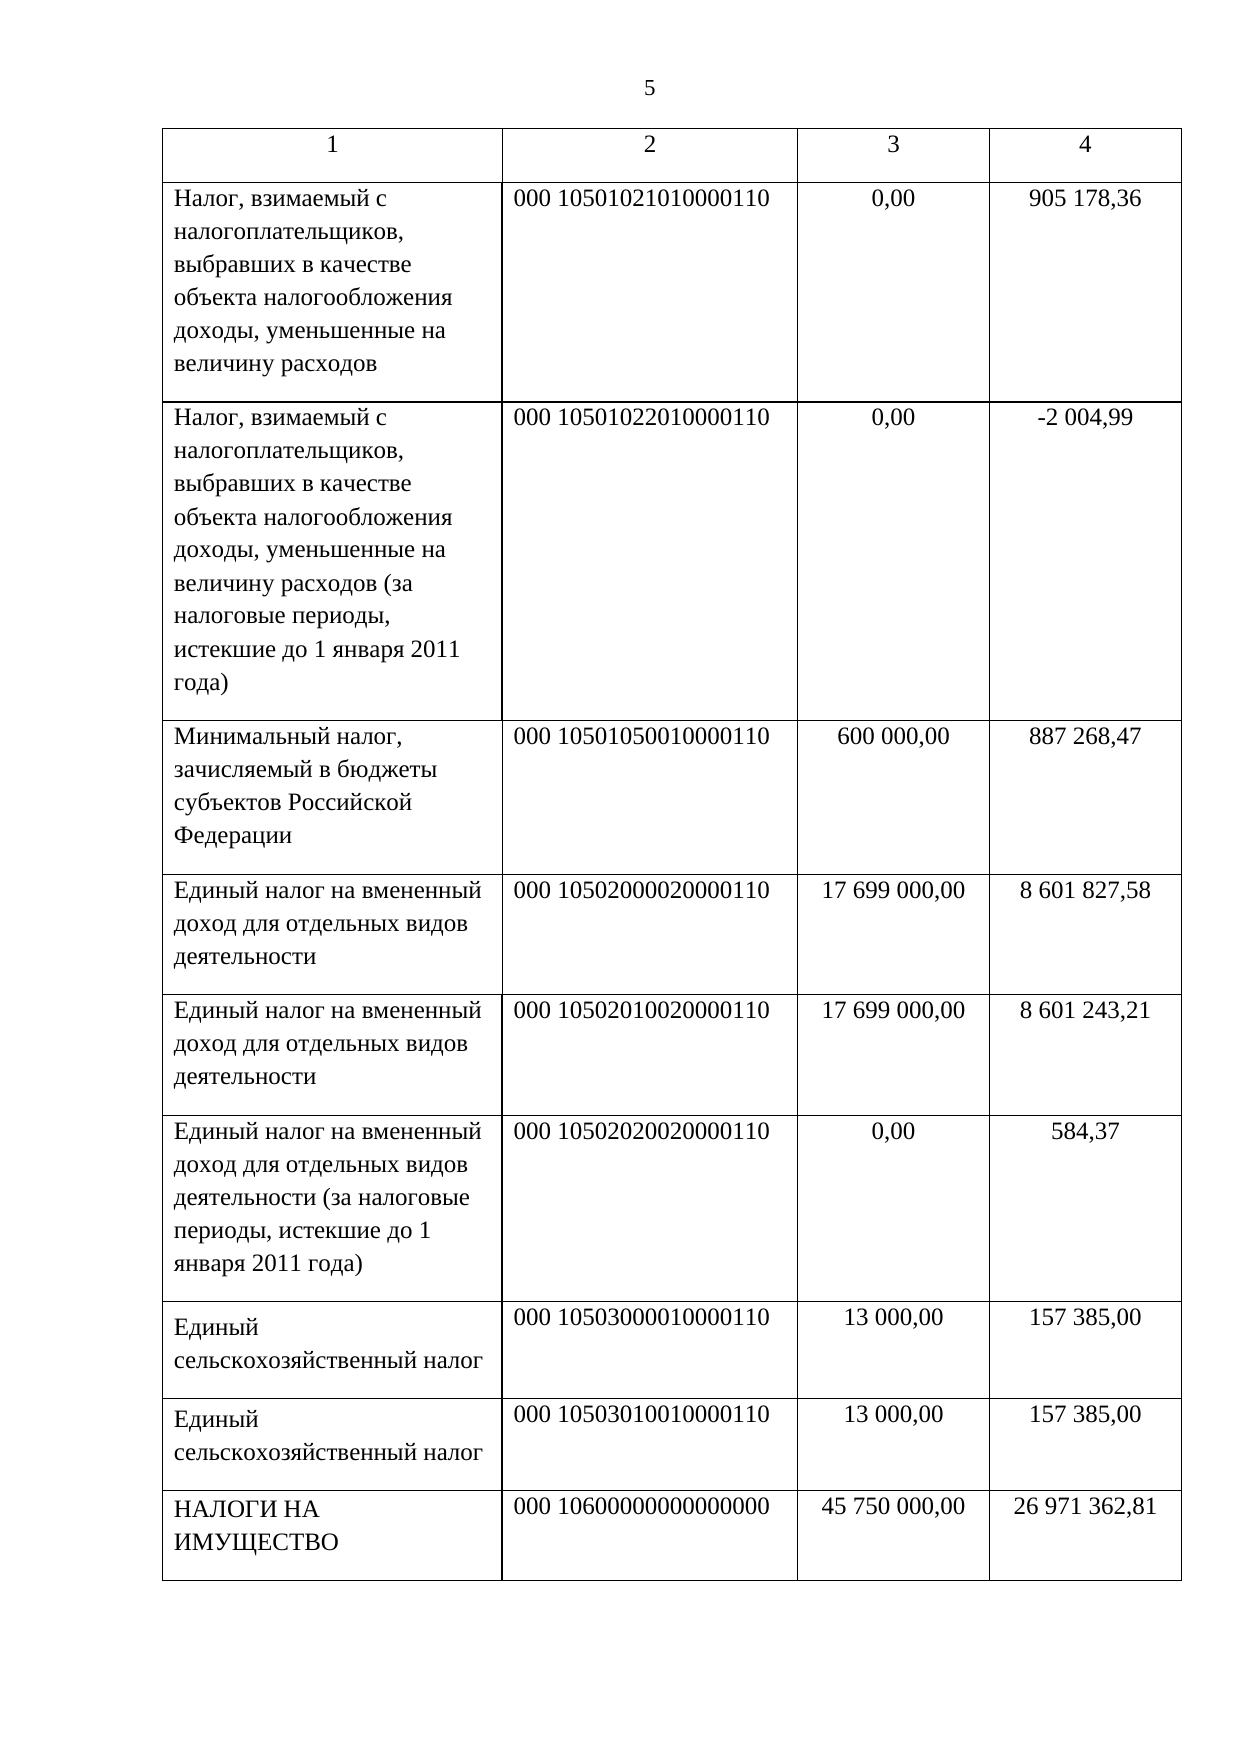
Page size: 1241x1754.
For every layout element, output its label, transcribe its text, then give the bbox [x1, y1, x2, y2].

table_cell Налог, взимаемый с налогоплательщиков, выбравших в качестве объекта налогообложения доходы, уменьшенные на величину расходов (за налоговые периоды, истекшие до 1 января 2011 года) [163, 403, 501, 720]
table_cell 000 10502000020000110 [503, 875, 797, 994]
table_cell 000 10503010010000110 [503, 1399, 797, 1490]
table_cell -2 004,99 [990, 403, 1181, 720]
table_cell Единый налог на вмененный доход для отдельных видов деятельности (за налоговые периоды, истекшие до 1 января 2011 года) [163, 1116, 501, 1301]
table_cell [163, 183, 501, 401]
table_cell 0,00 [798, 403, 989, 720]
table_cell Единый сельскохозяйственный налог [163, 1399, 501, 1490]
table_header 3 [798, 129, 989, 182]
table_cell Минимальный налог, зачисляемый в бюджеты субъектов Российской Федерации [163, 721, 502, 874]
table_cell Единый налог на вмененный доход для отдельных видов деятельности [163, 875, 502, 994]
table_cell 8 601 827,58 [990, 875, 1181, 994]
table_cell 26 971 362,81 [990, 1491, 1181, 1580]
table_cell 157 385,00 [990, 1302, 1181, 1398]
table_cell 000 10502010020000110 [503, 995, 797, 1115]
table_cell 905 178,36 [990, 183, 1181, 401]
table_cell 000 10501022010000110 [503, 403, 797, 720]
table_cell 0,00 [798, 1116, 989, 1301]
table_header 4 [990, 129, 1181, 182]
table_cell 0,00 [798, 183, 989, 401]
table_cell 584,37 [990, 1116, 1181, 1301]
table_cell 17 699 000,00 [798, 995, 989, 1115]
table_cell Единый сельскохозяйственный налог [163, 1302, 501, 1398]
table_cell 000 10501021010000110 [503, 183, 797, 401]
table_cell 45 750 000,00 [798, 1491, 989, 1580]
table_cell 000 10502020020000110 [503, 1116, 797, 1301]
table_cell 000 10600000000000000 [503, 1491, 797, 1580]
table_cell 157 385,00 [990, 1399, 1181, 1490]
table_cell НАЛОГИ НА ИМУЩЕСТВО [163, 1491, 501, 1580]
table_header 2 [503, 129, 797, 182]
table_cell 8 601 243,21 [990, 995, 1181, 1115]
table_cell 000 10503000010000110 [503, 1302, 797, 1398]
table_cell 17 699 000,00 [798, 875, 989, 994]
table_cell 13 000,00 [798, 1399, 989, 1490]
table_cell 13 000,00 [798, 1302, 989, 1398]
table_cell 000 10501050010000110 [503, 721, 797, 874]
table_cell Единый налог на вмененный доход для отдельных видов деятельности [163, 995, 501, 1115]
table_cell 887 268,47 [990, 721, 1181, 874]
table_header 1 [163, 129, 502, 182]
table_cell 600 000,00 [798, 721, 989, 874]
